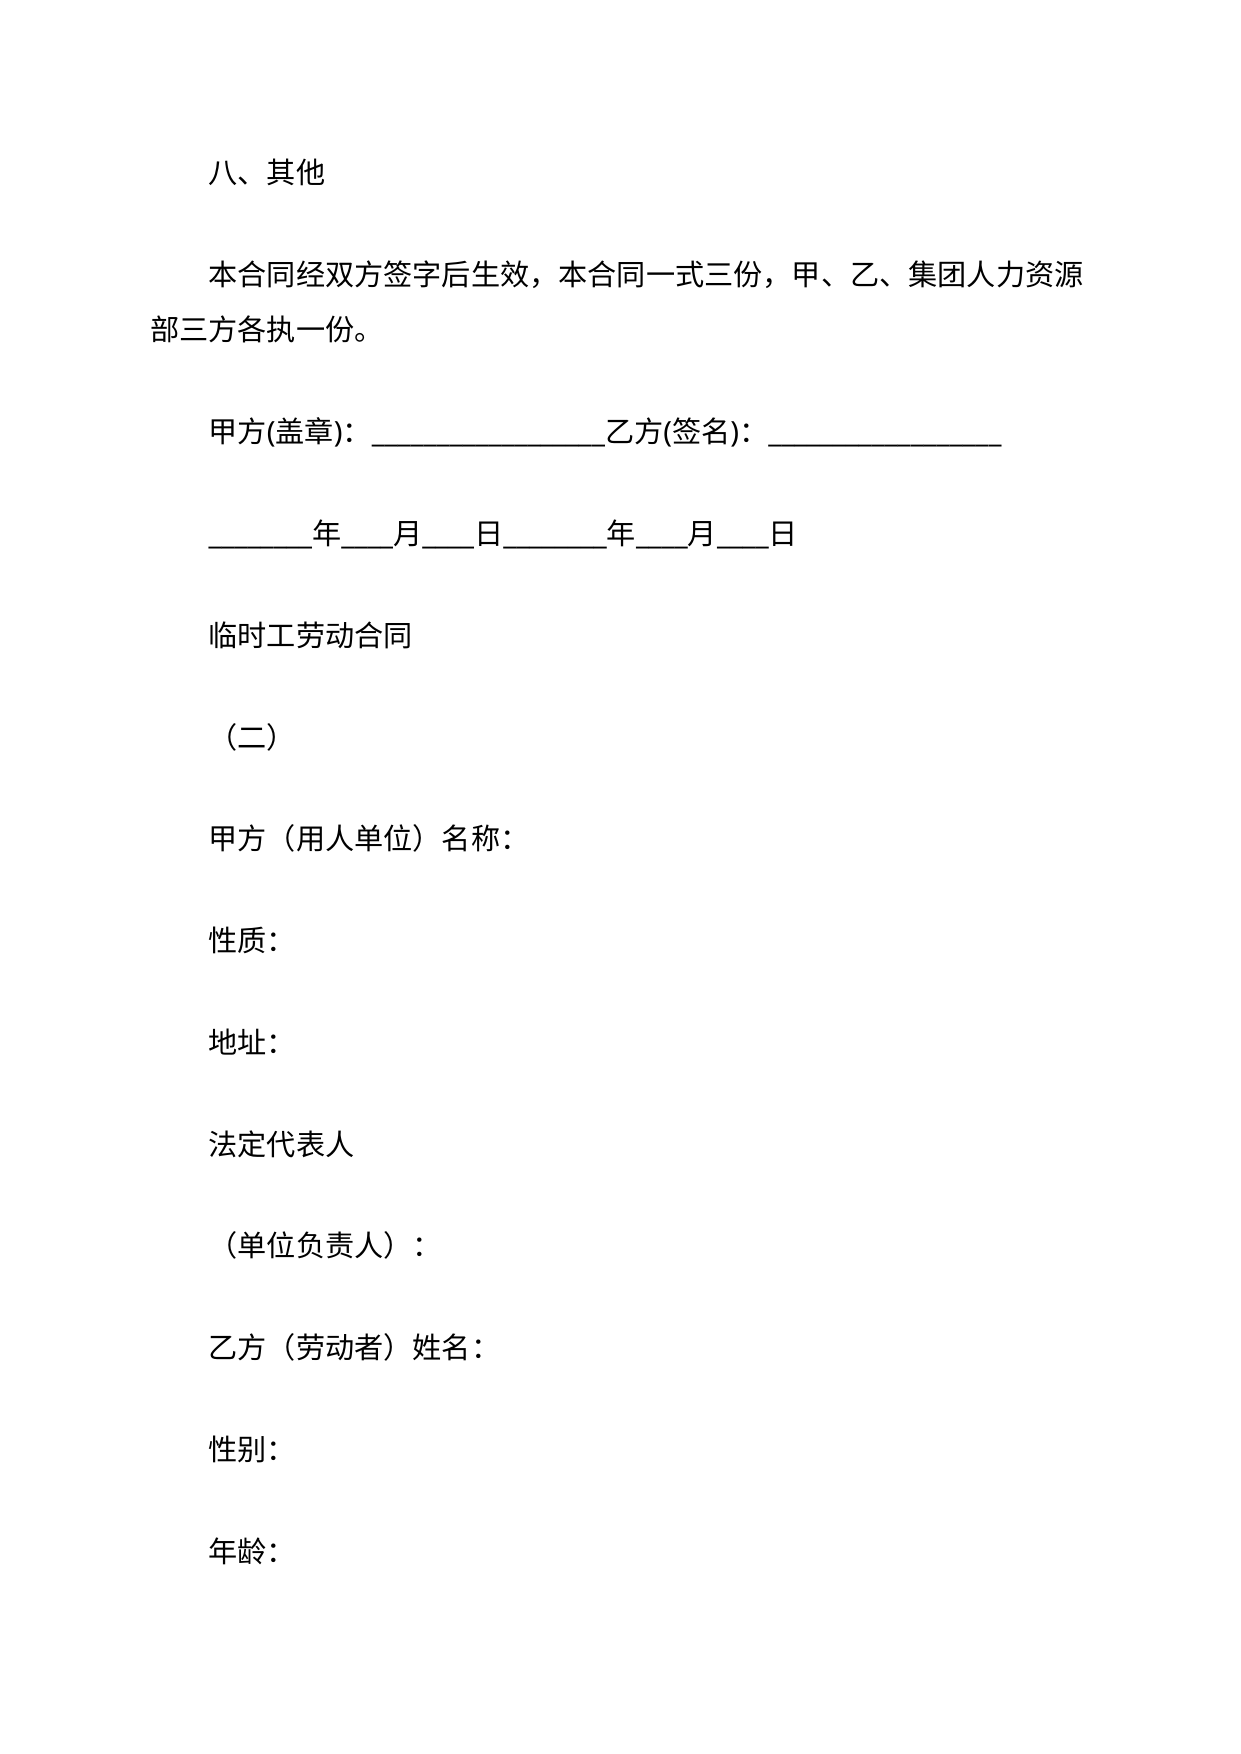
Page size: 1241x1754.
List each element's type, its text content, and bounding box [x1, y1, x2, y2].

text 性质： [150, 918, 1090, 960]
text 甲方（用人单位）名称： [150, 816, 1090, 858]
text 性别： [150, 1427, 1090, 1469]
text 甲方(盖章)：__________________乙方(签名)：__________________ [150, 408, 1090, 451]
text 地址： [150, 1019, 1090, 1062]
text 年龄： [150, 1528, 1090, 1571]
text （单位负责人）： [150, 1223, 1090, 1265]
text 本合同经双方签字后生效，本合同一式三份，甲、乙、集团人力资源部三方各执一份。 [150, 252, 1090, 349]
text （二） [150, 714, 1090, 756]
text ________年____月____日________年____月____日 [150, 510, 1090, 553]
text 法定代表人 [150, 1121, 1090, 1163]
text 临时工劳动合同 [150, 612, 1090, 655]
text 乙方（劳动者）姓名： [150, 1325, 1090, 1367]
text 八、其他 [150, 150, 1090, 192]
